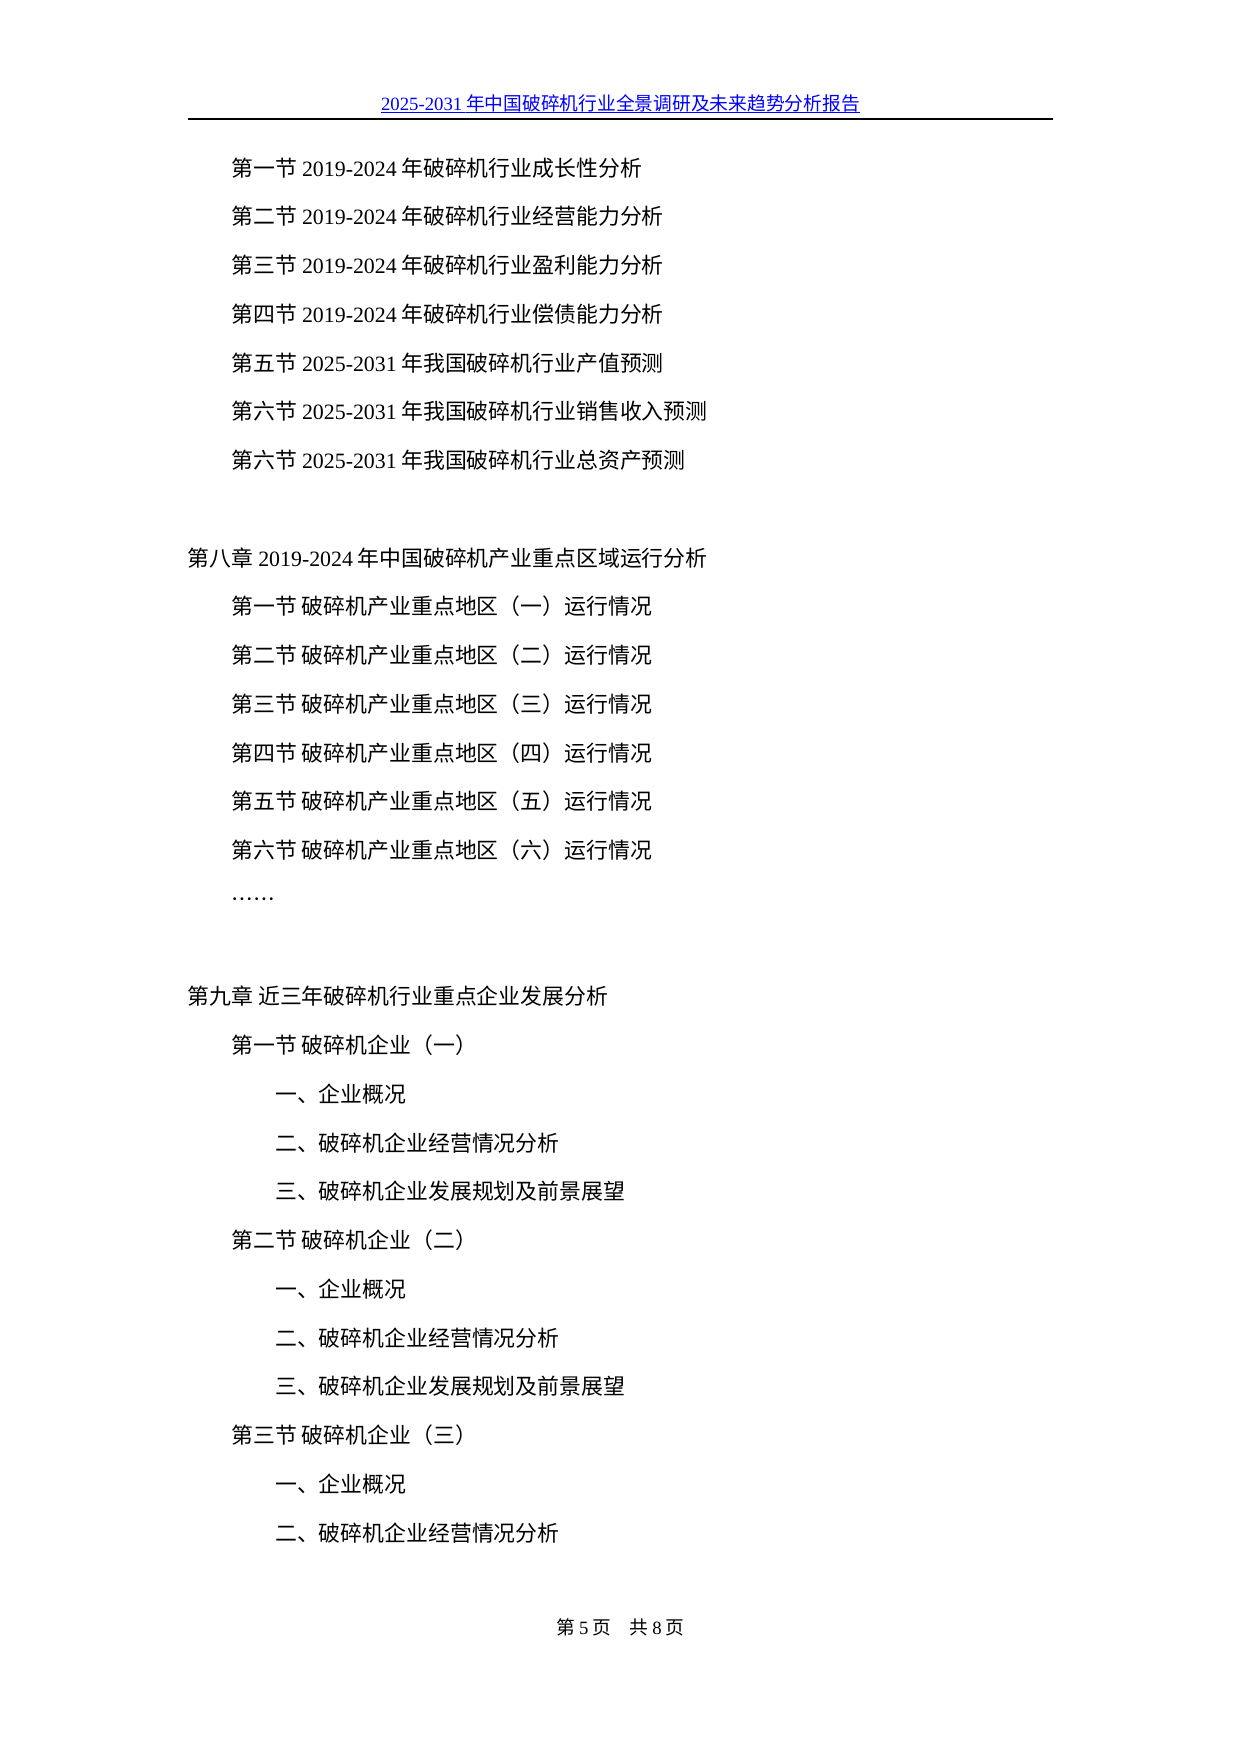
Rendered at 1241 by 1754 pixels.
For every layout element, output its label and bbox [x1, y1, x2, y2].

text [187, 150, 1053, 1548]
